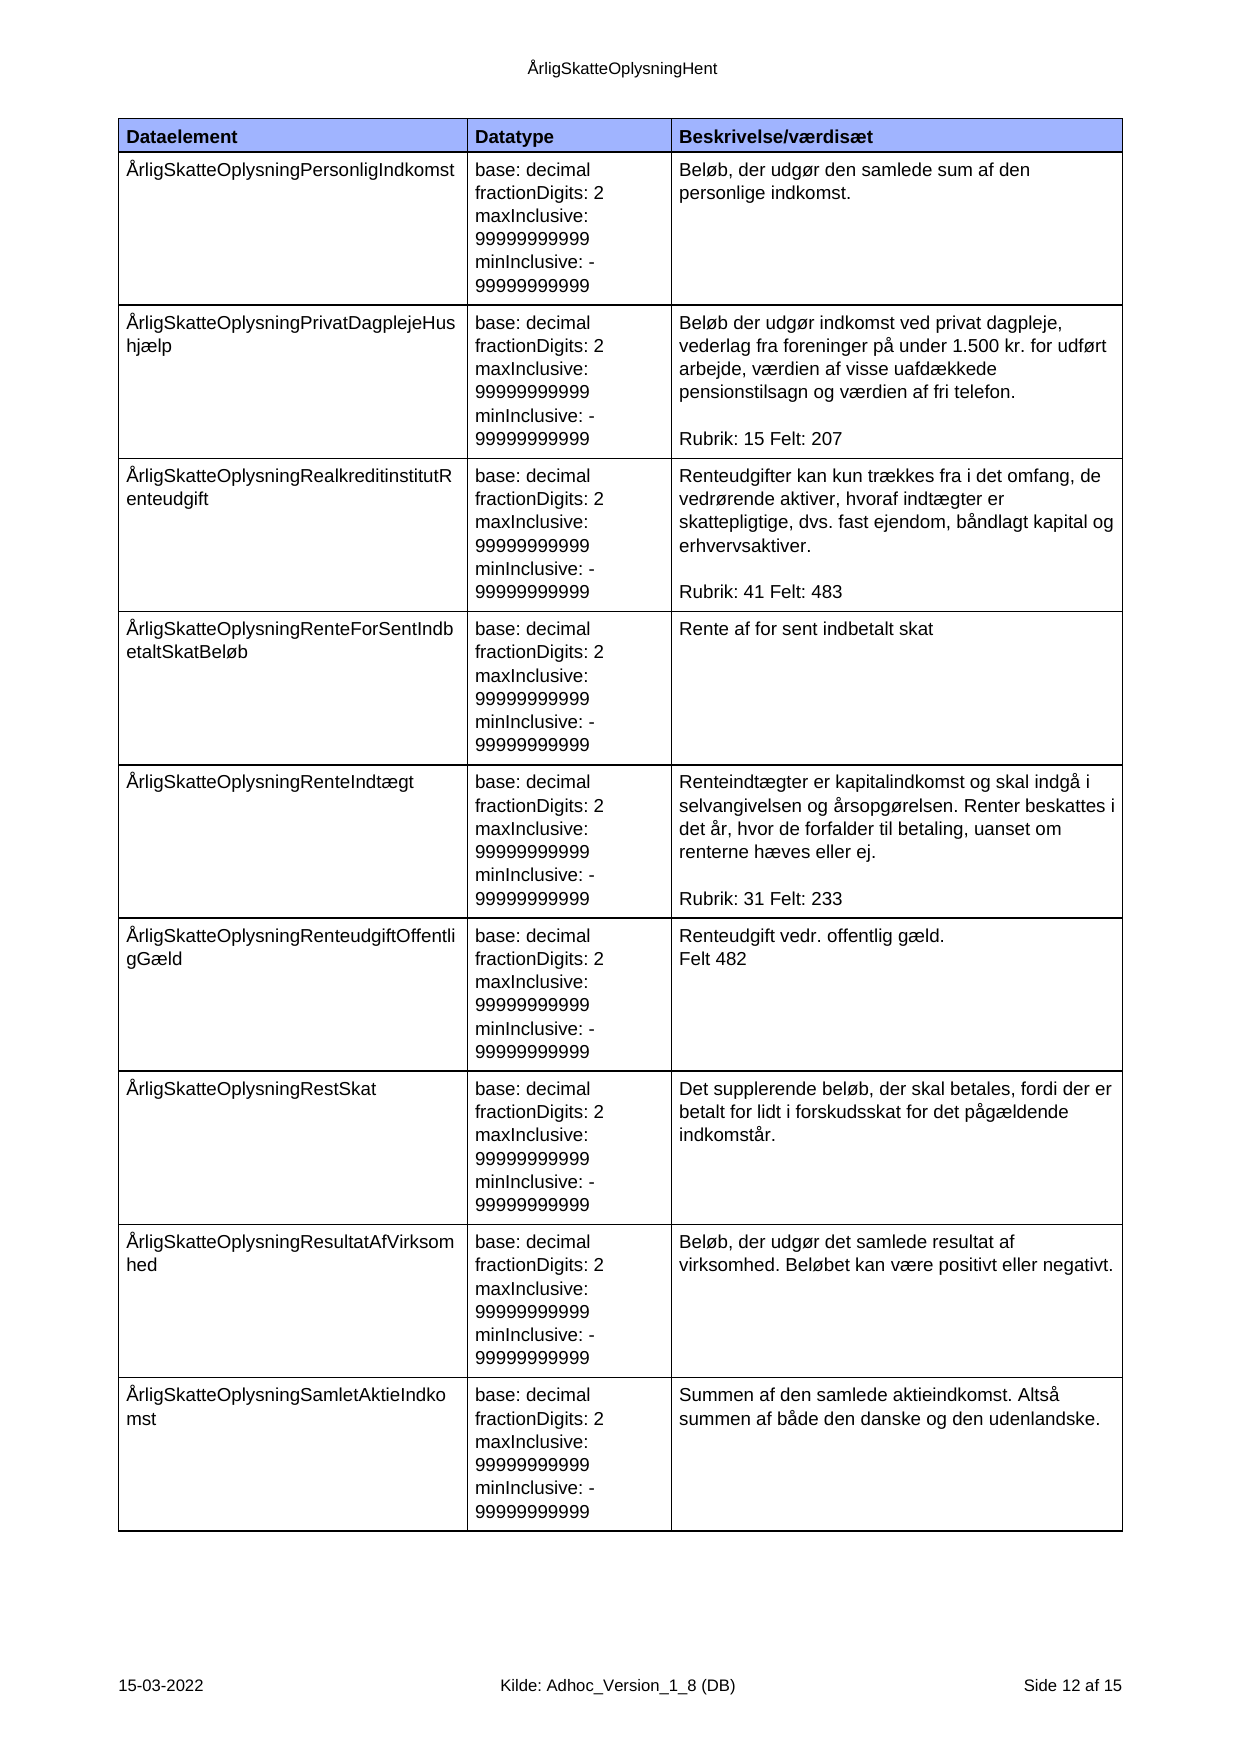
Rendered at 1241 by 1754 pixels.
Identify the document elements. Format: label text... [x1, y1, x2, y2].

table_cell ÅrligSkatteOplysningRenteIndtægt [119, 766, 467, 917]
table_cell Renteudgifter kan kun trækkes fra i det omfang, de vedrørende aktiver, hvoraf indtægter er skattepligtige, dvs. fast ejendom, båndlagt kapital og erhvervsaktiver. Rubrik: 41 Felt: 483 [672, 459, 1122, 611]
table_cell ÅrligSkatteOplysningRenteudgiftOffentligGæld [119, 919, 467, 1070]
table_header Beskrivelse/værdisæt [672, 119, 1122, 151]
table_cell base: decimal fractionDigits: 2 maxInclusive: 99999999999 minInclusive: -99999999999 [468, 766, 671, 917]
table_header Dataelement [119, 119, 467, 151]
table_cell ÅrligSkatteOplysningRealkreditinstitutRenteudgift [119, 459, 467, 611]
table_cell base: decimal fractionDigits: 2 maxInclusive: 99999999999 minInclusive: -99999999999 [468, 459, 671, 611]
table_cell Beløb, der udgør den samlede sum af den personlige indkomst. [672, 153, 1122, 304]
table_cell Renteudgift vedr. offentlig gæld. Felt 482 [672, 919, 1122, 1070]
table_cell Rente af for sent indbetalt skat [672, 612, 1122, 764]
table_cell ÅrligSkatteOplysningRenteForSentIndbetaltSkatBeløb [119, 612, 467, 764]
table_cell ÅrligSkatteOplysningSamletAktieIndkomst [119, 1378, 467, 1530]
table_cell ÅrligSkatteOplysningPersonligIndkomst [119, 153, 467, 304]
table_cell base: decimal fractionDigits: 2 maxInclusive: 99999999999 minInclusive: -99999999999 [468, 306, 671, 457]
table_cell base: decimal fractionDigits: 2 maxInclusive: 99999999999 minInclusive: -99999999999 [468, 919, 671, 1070]
table_cell Beløb, der udgør det samlede resultat af virksomhed. Beløbet kan være positivt eller negativt. [672, 1225, 1122, 1377]
table_header Datatype [468, 119, 671, 151]
table_cell base: decimal fractionDigits: 2 maxInclusive: 99999999999 minInclusive: -99999999999 [468, 1072, 671, 1223]
table_cell ÅrligSkatteOplysningResultatAfVirksomhed [119, 1225, 467, 1377]
table_cell base: decimal fractionDigits: 2 maxInclusive: 99999999999 minInclusive: -99999999999 [468, 612, 671, 764]
table_cell Summen af den samlede aktieindkomst. Altså summen af både den danske og den udenlandske. [672, 1378, 1122, 1530]
table_cell Beløb der udgør indkomst ved privat dagpleje, vederlag fra foreninger på under 1.500 kr. for udført arbejde, værdien af visse uafdækkede pensionstilsagn og værdien af fri telefon. Rubrik: 15 Felt: 207 [672, 306, 1122, 457]
table_cell base: decimal fractionDigits: 2 maxInclusive: 99999999999 minInclusive: -99999999999 [468, 1225, 671, 1377]
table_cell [468, 1378, 671, 1530]
table_cell Det supplerende beløb, der skal betales, fordi der er betalt for lidt i forskudsskat for det pågældende indkomstår. [672, 1072, 1122, 1223]
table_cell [468, 153, 671, 304]
table_cell ÅrligSkatteOplysningRestSkat [119, 1072, 467, 1223]
table_cell Renteindtægter er kapitalindkomst og skal indgå i selvangivelsen og årsopgørelsen. Renter beskattes i det år, hvor de forfalder til betaling, uanset om renterne hæves eller ej. Rubrik: 31 Felt: 233 [672, 766, 1122, 917]
table_cell ÅrligSkatteOplysningPrivatDagplejeHushjælp [119, 306, 467, 457]
